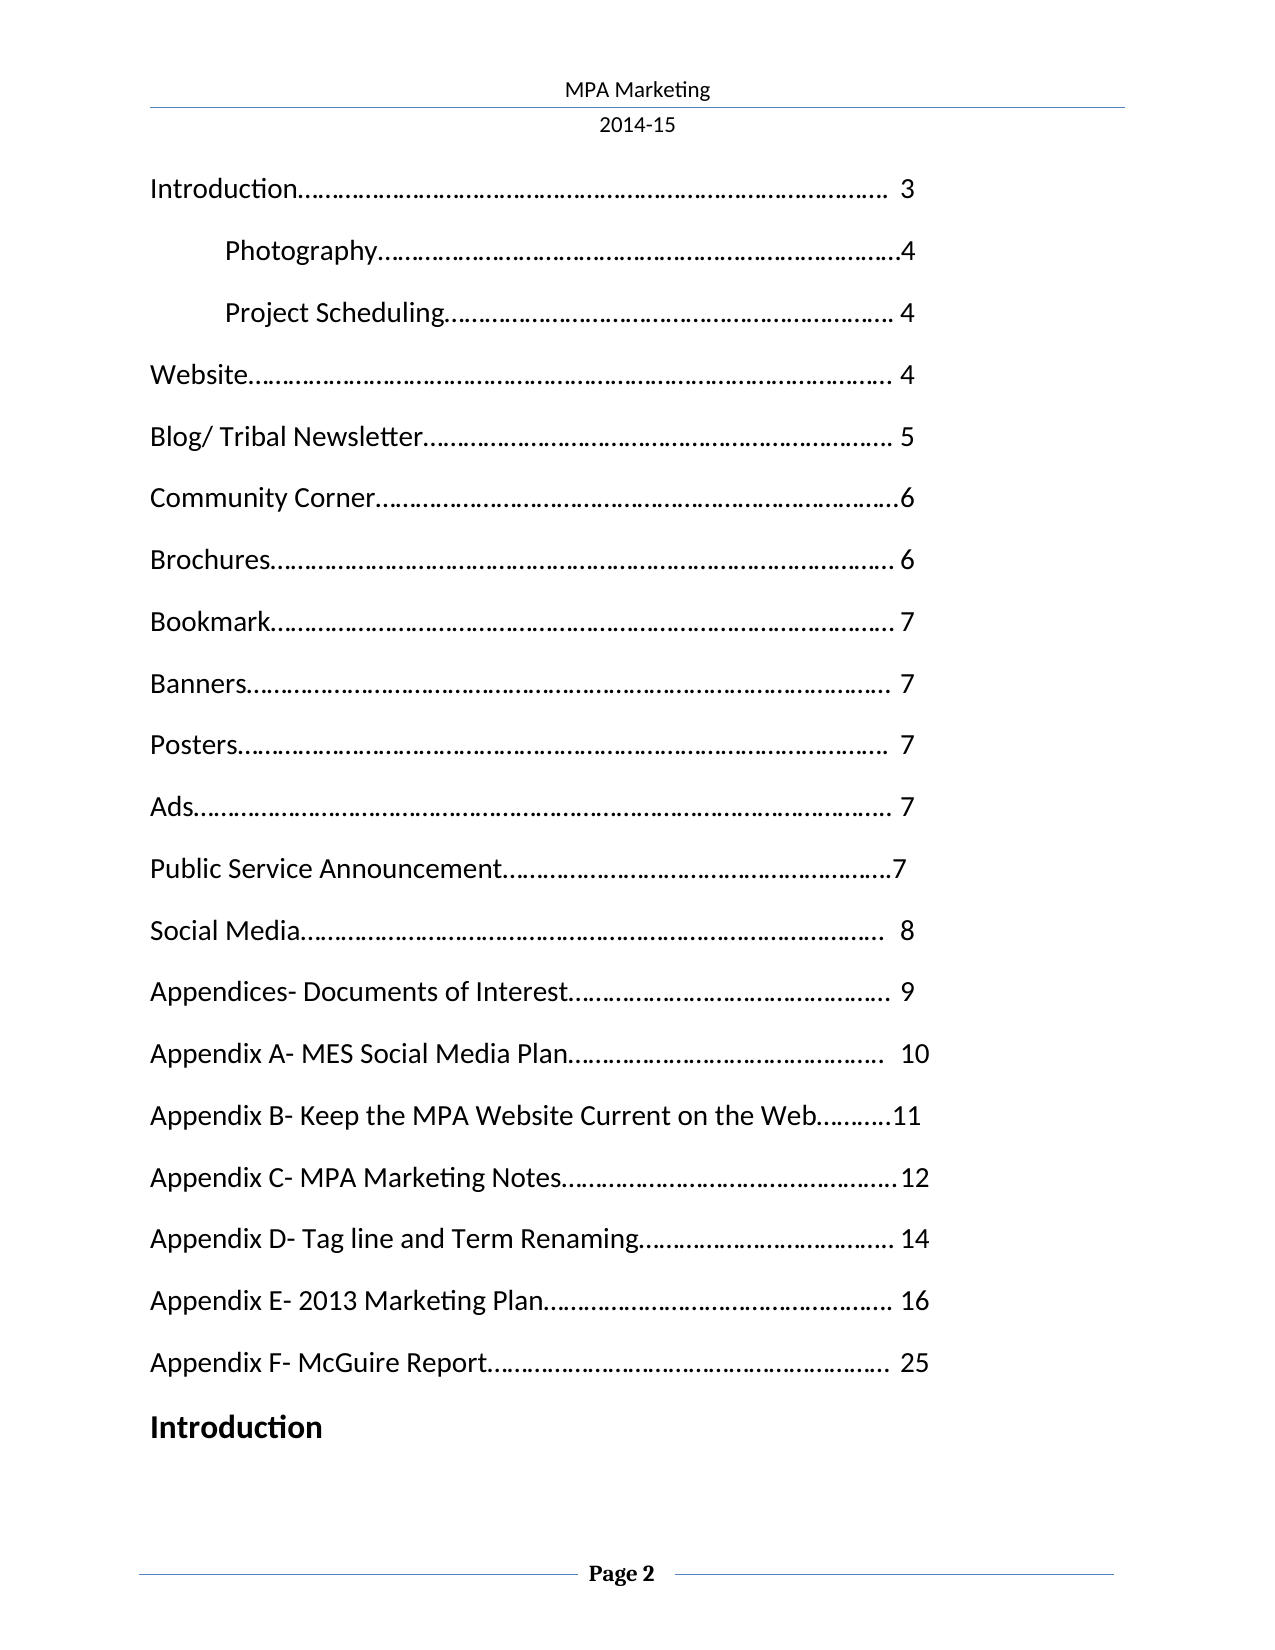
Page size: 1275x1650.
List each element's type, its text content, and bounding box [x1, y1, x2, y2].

text Community Corner…………………………………………………………………… 6 [150, 479, 1125, 515]
text Banners…………………………………………………………………………………… 7 [150, 665, 1125, 700]
text Bookmark………………………………………………………………………………… 7 [150, 603, 1125, 638]
text Project Scheduling…………………………………………………………. 4 [150, 294, 1125, 330]
text Social Media…………………………………………………………………………… 8 [150, 912, 1125, 947]
text Appendix D- Tag line and Term Renaming……………………………….. 14 [150, 1221, 1125, 1256]
text Posters……………………………………………………………………………………. 7 [150, 726, 1125, 762]
text Photography……………………………………………………………………4 [150, 232, 1125, 268]
text Appendix A- MES Social Media Plan……………………………………….. 10 [150, 1035, 1125, 1071]
text Appendix F- McGuire Report…………………………………………………… 25 [150, 1344, 1125, 1380]
text Ads………………………………………………………………………………………….. 7 [150, 788, 1125, 824]
text Brochures………………………………………………………………………………… 6 [150, 541, 1125, 577]
text Website…………………………………………………………………………………… 4 [150, 356, 1125, 391]
text Public Service Announcement………………………………………………….7 [150, 850, 1125, 886]
text Introduction……………………………………………………………………………. 3 [150, 171, 1125, 206]
text Blog/ Tribal Newsletter……………………………………………………………. 5 [150, 418, 1125, 453]
text Appendices- Documents of Interest………………………………………… 9 [150, 973, 1125, 1009]
text Appendix C- MPA Marketing Notes………………………………………….. 12 [150, 1159, 1125, 1194]
text Appendix E- 2013 Marketing Plan……………………………………………. 16 [150, 1282, 1125, 1318]
text Introduction [150, 1406, 1125, 1447]
text Appendix B- Keep the MPA Website Current on the Web………..11 [150, 1097, 1125, 1133]
